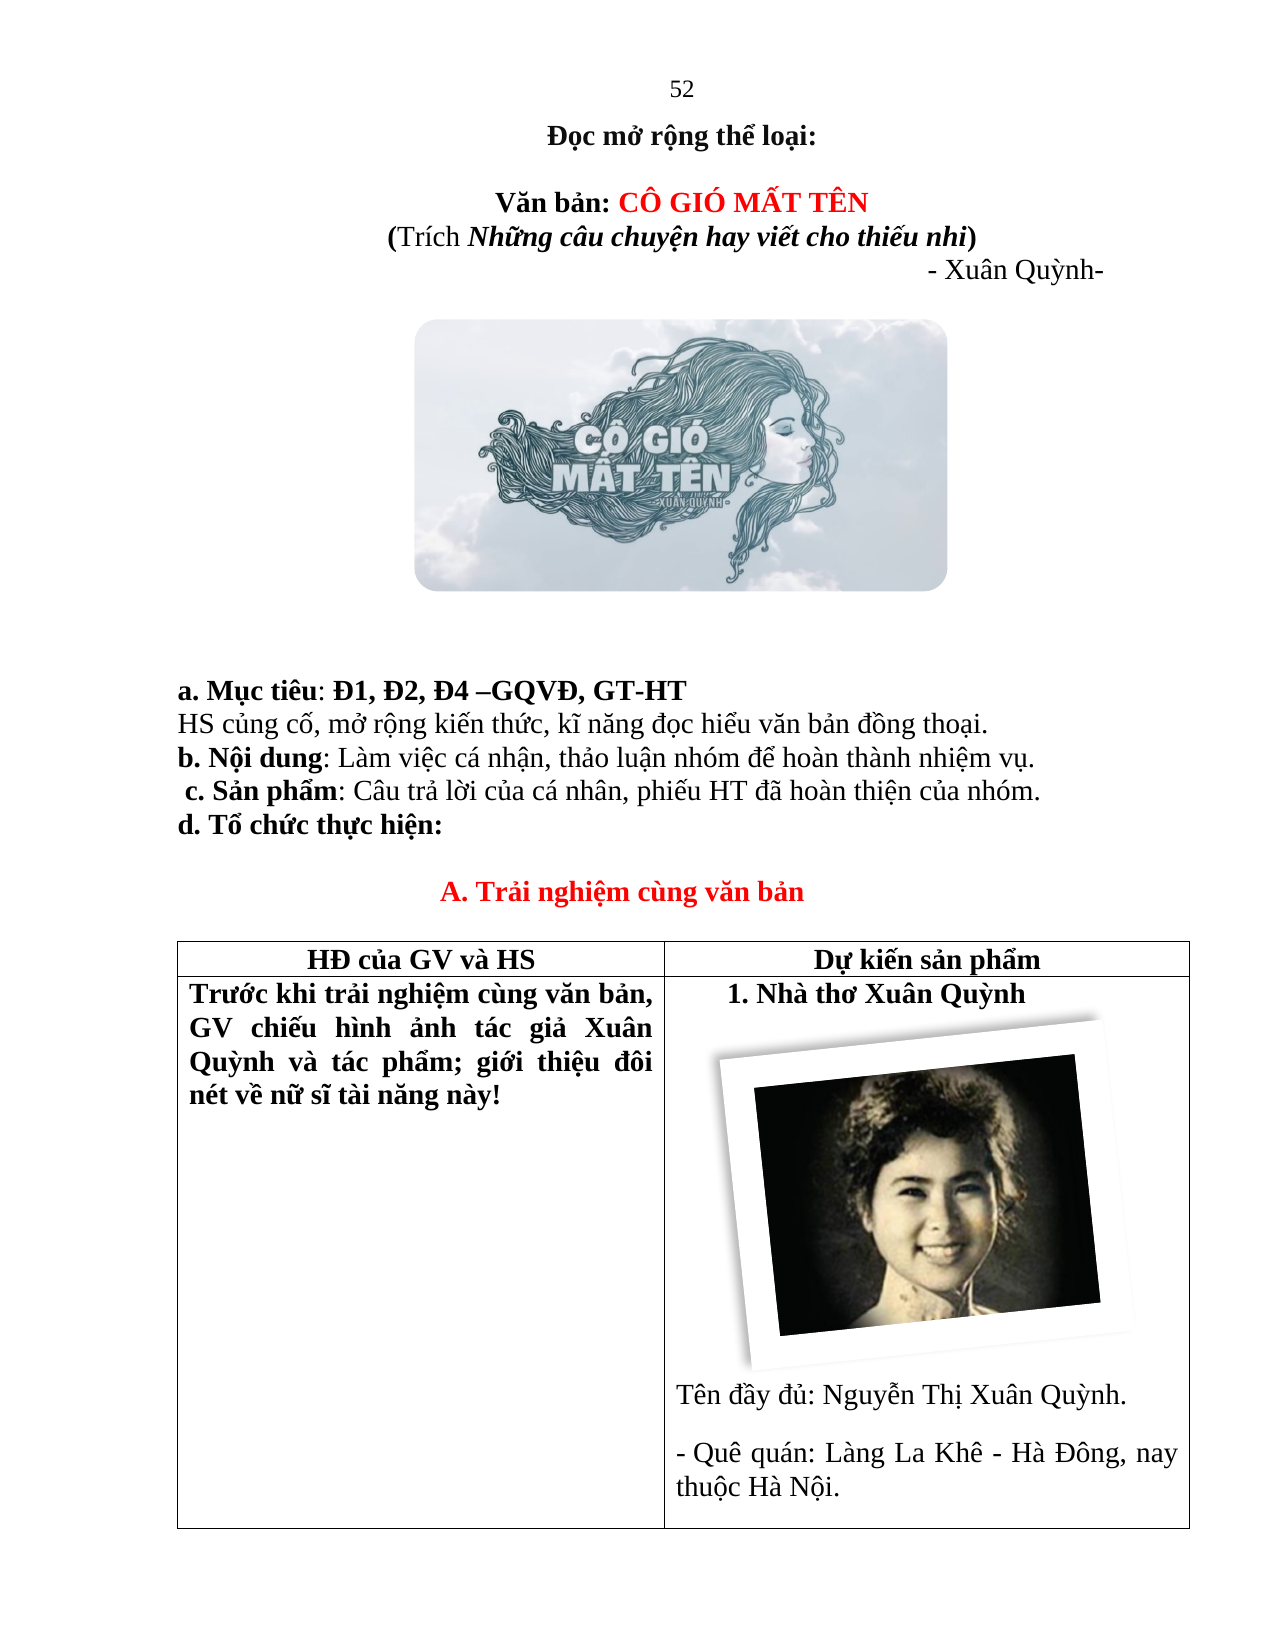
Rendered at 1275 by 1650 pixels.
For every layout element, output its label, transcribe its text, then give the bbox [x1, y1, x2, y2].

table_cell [178, 977, 664, 1528]
text A. Trải nghiệm cùng văn bản [177, 874, 1186, 907]
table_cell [665, 977, 1189, 1528]
text a. Mục tiêu: Đ1, Đ2, Đ4 –GQVĐ, GT-HT [177, 673, 1186, 706]
text HS củng cố, mở rộng kiến thức, kĩ năng đọc hiểu văn bản đồng thoại. [177, 706, 1186, 740]
table_header HĐ của GV và HS [178, 942, 664, 976]
text Văn bản: CÔ GIÓ MẤT TÊN [177, 185, 1186, 219]
text - Xuân Quỳnh- [477, 252, 1186, 286]
text b. Nội dung: Làm việc cá nhận, thảo luận nhóm để hoàn thành nhiệm vụ. [177, 740, 1186, 773]
picture [414, 319, 948, 592]
text d. Tổ chức thực hiện: [177, 807, 1186, 840]
table_header Dự kiến sản phẩm [665, 942, 1189, 976]
text Đọc mở rộng thể loại: [177, 118, 1186, 152]
picture [755, 1055, 1100, 1336]
text (Trích Những câu chuyện hay viết cho thiếu nhi) [177, 219, 1186, 252]
text c. Sản phẩm: Câu trả lời của cá nhân, phiếu HT đã hoàn thiện của nhóm. [177, 773, 1186, 807]
